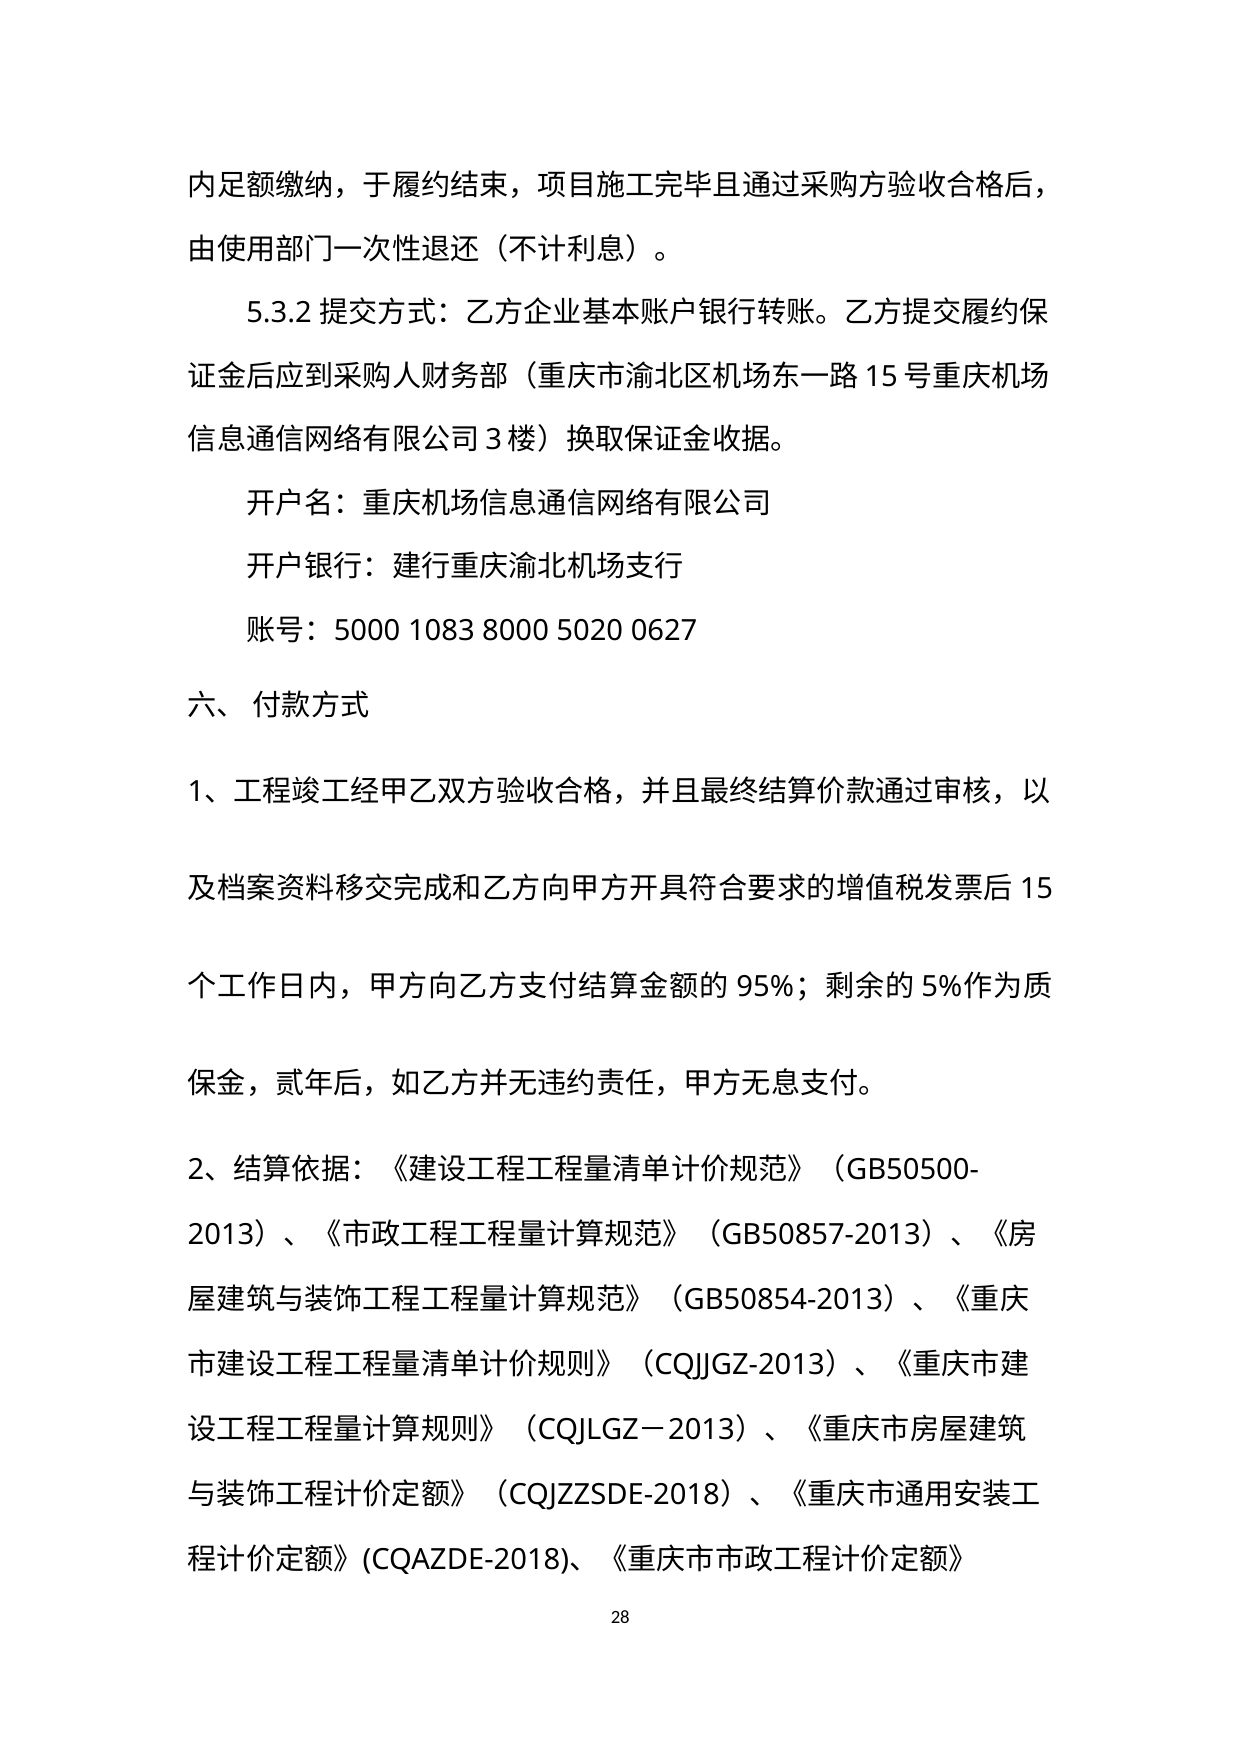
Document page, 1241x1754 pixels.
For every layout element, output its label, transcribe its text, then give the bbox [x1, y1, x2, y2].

text 5.3.2 提交方式：乙方企业基本账户银行转账。乙方提交履约保证金后应到采购人财务部（重庆市渝北区机场东一路15号重庆机场信息通信网络有限公司3楼）换取保证金收据。 [188, 289, 1053, 458]
text 开户名：重庆机场信息通信网络有限公司 [188, 479, 1053, 522]
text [187, 1135, 1053, 1590]
text 1、工程竣工经甲乙双方验收合格，并且最终结算价款通过审核，以及档案资料移交完成和乙方向甲方开具符合要求的增值税发票后15个工作日内，甲方向乙方支付结算金额的95%；剩余的5%作为质保金，贰年后，如乙方并无违约责任，甲方无息支付。 [187, 756, 1053, 1113]
text 开户银行：建行重庆渝北机场支行 [188, 543, 1053, 585]
list 付款方式 [187, 670, 1053, 735]
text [188, 162, 1053, 268]
text 账号：5000 1083 8000 5020 0627 [188, 606, 1053, 649]
